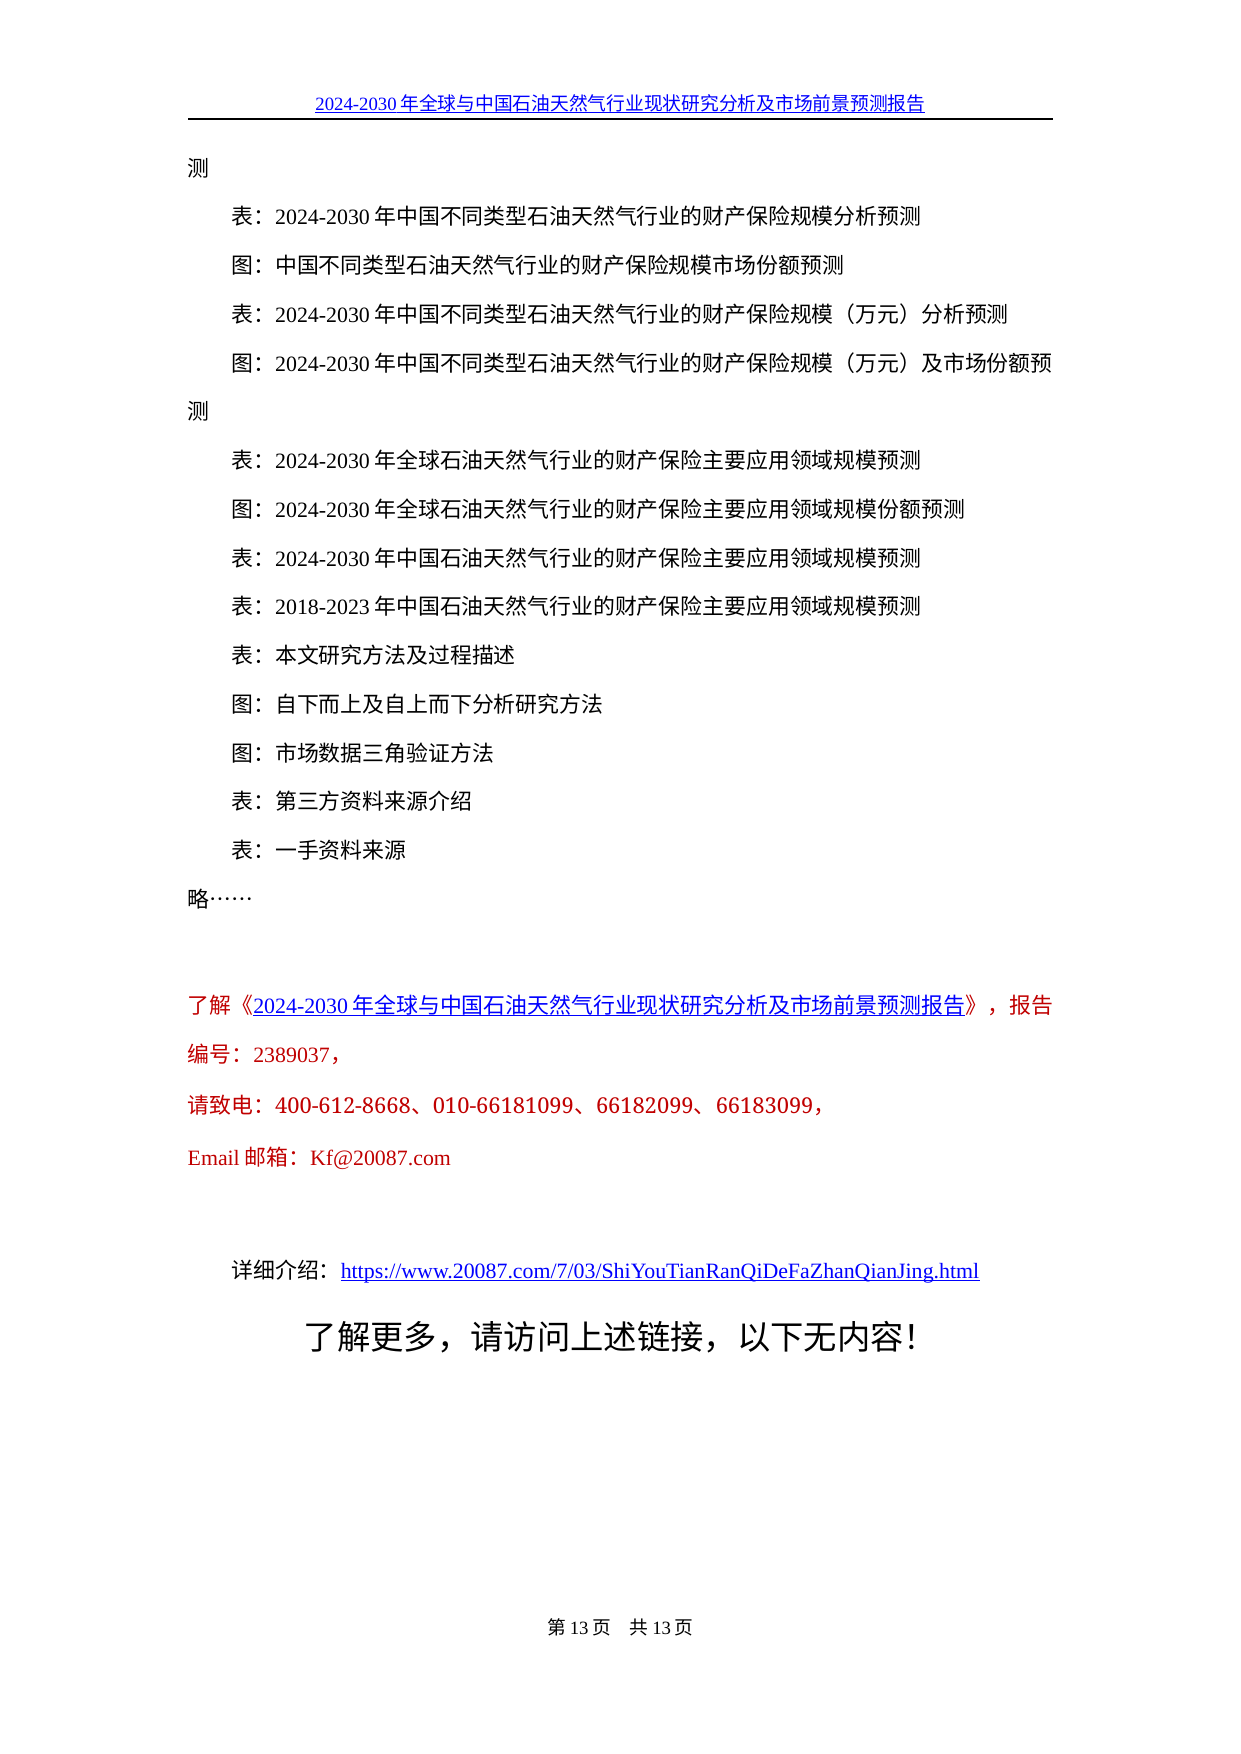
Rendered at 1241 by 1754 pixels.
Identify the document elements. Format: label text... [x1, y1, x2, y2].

text 请致电：400-612-8668、010-66181099、66182099、66183099， [187, 1088, 1053, 1121]
text 了解《2024-2030年全球与中国石油天然气行业现状研究分析及市场前景预测报告》，报告编号：2389037， [187, 988, 1053, 1069]
title 了解更多，请访问上述链接，以下无内容！ [187, 1303, 1053, 1368]
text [187, 150, 1053, 914]
text Email邮箱：Kf@20087.com [187, 1140, 1053, 1172]
text 详细介绍：https://www.20087.com/7/03/ShiYouTianRanQiDeFaZhanQianJing.html [187, 1253, 1053, 1285]
